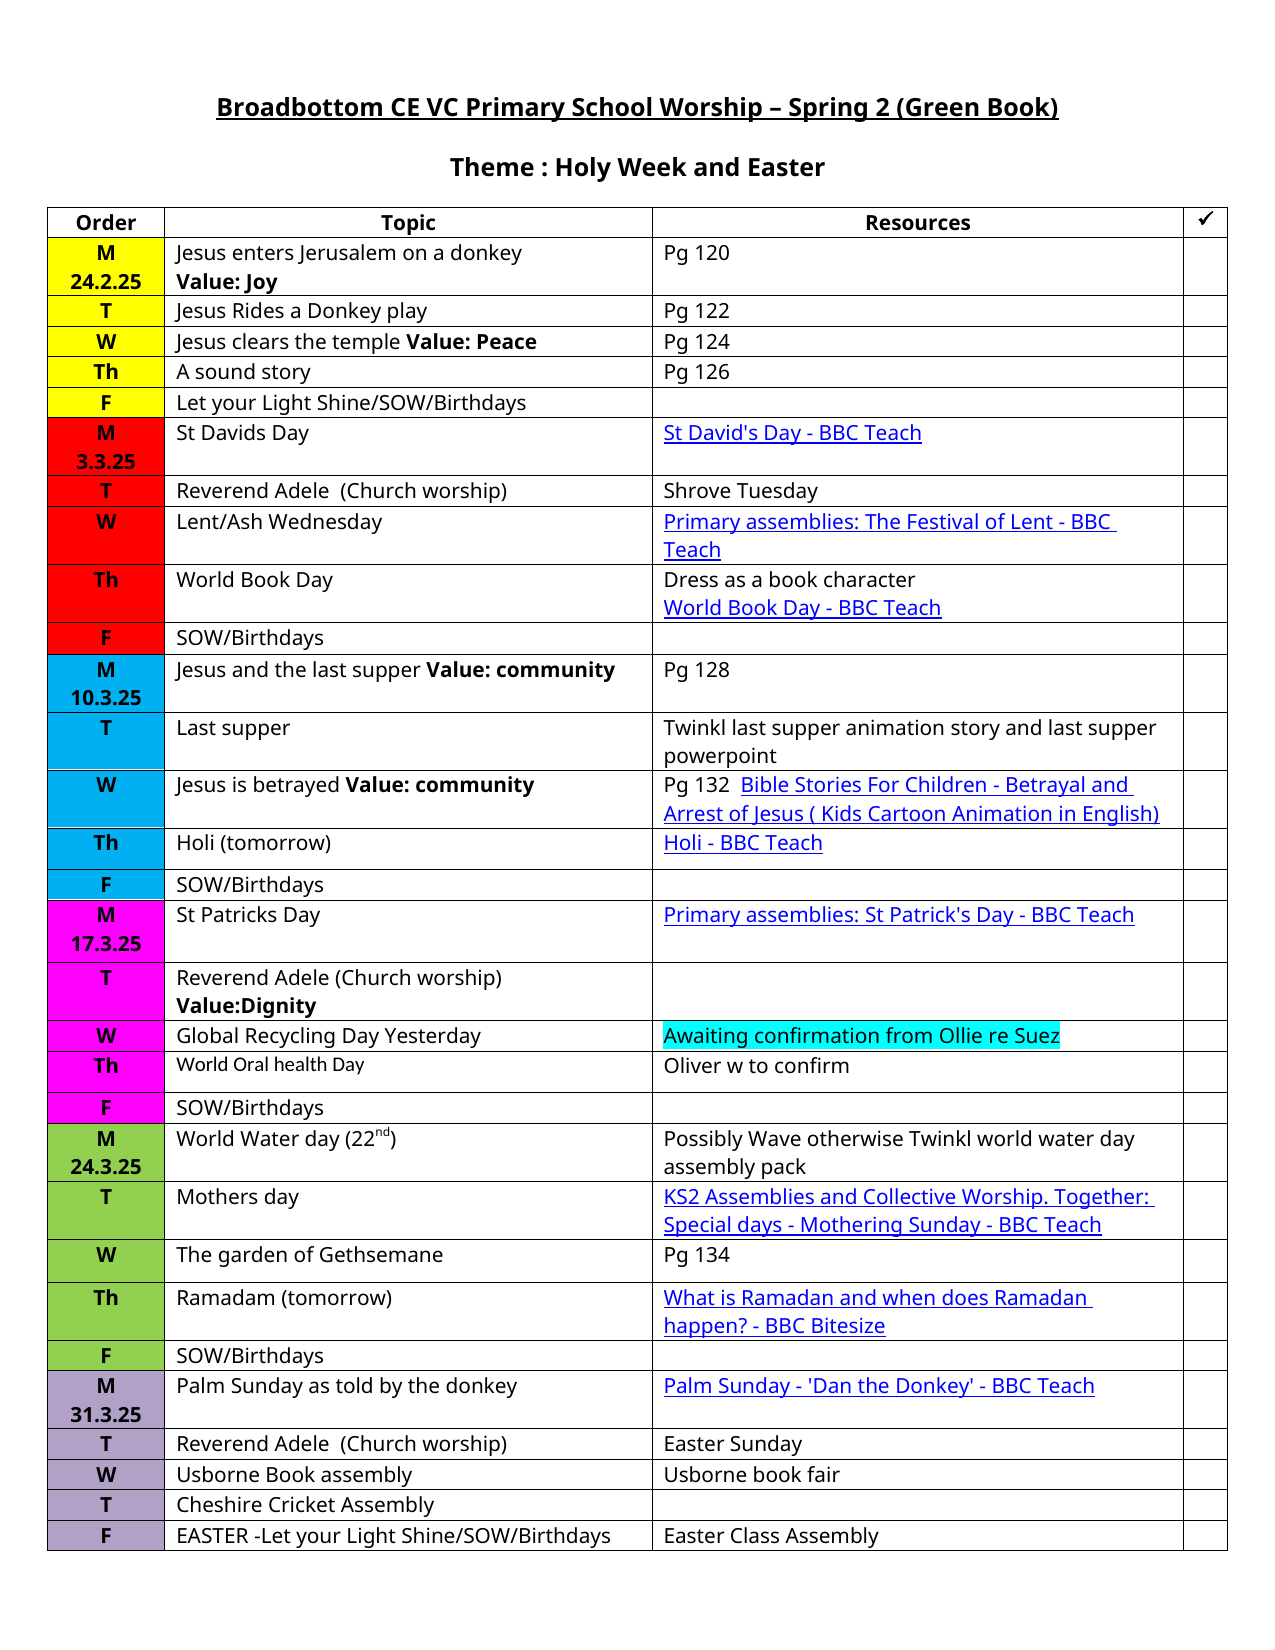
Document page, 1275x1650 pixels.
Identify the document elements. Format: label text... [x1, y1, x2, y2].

table_cell Th [48, 1283, 164, 1340]
table_cell Jesus is betrayed Value: community [165, 771, 652, 827]
table_cell T [48, 713, 164, 769]
table_cell [1184, 327, 1227, 356]
table_cell [1184, 418, 1227, 475]
table_cell EASTER -Let your Light Shine/SOW/Birthdays [165, 1521, 652, 1550]
table_cell Pg 122 [653, 296, 1183, 326]
table_cell [1184, 1240, 1227, 1282]
table_cell Possibly Wave otherwise Twinkl world water day assembly pack [653, 1124, 1183, 1181]
table_cell [1184, 771, 1227, 827]
table_cell [1184, 1182, 1227, 1239]
table_cell W [48, 507, 164, 564]
table_cell St David's Day - BBC Teach [653, 418, 1183, 475]
table_cell Last supper [165, 713, 652, 769]
table_cell Palm Sunday as told by the donkey [165, 1371, 652, 1428]
table_cell World Book Day [165, 565, 652, 622]
table_cell Holi (tomorrow) [165, 829, 652, 869]
table_cell T [48, 476, 164, 506]
table_cell [653, 388, 1183, 417]
table_cell M 31.3.25 [48, 1371, 164, 1428]
table_cell Oliver w to confirm [653, 1052, 1183, 1092]
table_cell F [48, 1341, 164, 1370]
table_cell [1184, 1093, 1227, 1123]
table_cell Easter Class Assembly [653, 1521, 1183, 1550]
table_cell Th [48, 829, 164, 869]
table_header Order [48, 208, 164, 237]
table_cell A sound story [165, 357, 652, 387]
table_cell Pg 128 [653, 655, 1183, 712]
table_cell W [48, 327, 164, 356]
table_cell Mothers day [165, 1182, 652, 1239]
table_cell [1184, 507, 1227, 564]
table_cell [1184, 1521, 1227, 1550]
table_cell [653, 1490, 1183, 1520]
table_cell F [48, 1521, 164, 1550]
table_cell [1184, 713, 1227, 769]
table_cell SOW/Birthdays [165, 870, 652, 899]
table_header [1184, 208, 1227, 237]
table_cell F [48, 1093, 164, 1123]
table_cell T [48, 1429, 164, 1459]
table_cell [1184, 623, 1227, 654]
table_cell Usborne book fair [653, 1460, 1183, 1489]
table_cell [1184, 829, 1227, 869]
table_cell M 24.3.25 [48, 1124, 164, 1181]
table_cell M 10.3.25 [48, 655, 164, 712]
table_cell Pg 134 [653, 1240, 1183, 1282]
table_cell [1184, 870, 1227, 899]
table_cell F [48, 870, 164, 899]
table_cell Palm Sunday - 'Dan the Donkey' - BBC Teach [653, 1371, 1183, 1428]
table_cell Th [48, 357, 164, 387]
table_header Resources [653, 208, 1183, 237]
table_cell T [48, 1182, 164, 1239]
table_cell SOW/Birthdays [165, 623, 652, 654]
table_cell T [48, 296, 164, 326]
table_cell [1184, 388, 1227, 417]
table_cell Reverend Adele (Church worship) [165, 1429, 652, 1459]
table_cell Th [48, 565, 164, 622]
table_cell Jesus Rides a Donkey play [165, 296, 652, 326]
table_cell W [48, 771, 164, 827]
table_cell [1184, 1490, 1227, 1520]
table_cell Primary assemblies: St Patrick's Day - BBC Teach [653, 901, 1183, 962]
table_cell [1184, 963, 1227, 1020]
table_cell [1184, 901, 1227, 962]
table_cell Global Recycling Day Yesterday [165, 1021, 652, 1051]
table_cell SOW/Birthdays [165, 1093, 652, 1123]
table_cell Shrove Tuesday [653, 476, 1183, 506]
table_cell [1184, 655, 1227, 712]
table_cell [1184, 1052, 1227, 1092]
table_cell [1184, 1429, 1227, 1459]
table_cell [653, 1093, 1183, 1123]
table_cell Dress as a book character World Book Day - BBC Teach [653, 565, 1183, 622]
table_cell Th [48, 1052, 164, 1092]
table_cell [1184, 565, 1227, 622]
table_cell [653, 963, 1183, 1020]
table_cell Pg 126 [653, 357, 1183, 387]
table_cell Reverend Adele (Church worship) [165, 476, 652, 506]
table_cell Pg 120 [653, 238, 1183, 295]
table_cell St Patricks Day [165, 901, 652, 962]
table_cell Jesus and the last supper Value: community [165, 655, 652, 712]
table_cell [1184, 1021, 1227, 1051]
table_cell [1184, 357, 1227, 387]
text Theme : Holy Week and Easter [75, 149, 1200, 184]
table_cell T [48, 1490, 164, 1520]
table_header Topic [165, 208, 652, 237]
table_cell World Water day (22nd) [165, 1124, 652, 1181]
table_cell The garden of Gethsemane [165, 1240, 652, 1282]
table_cell Holi - BBC Teach [653, 829, 1183, 869]
table_cell Usborne Book assembly [165, 1460, 652, 1489]
table_cell Lent/Ash Wednesday [165, 507, 652, 564]
table_cell [1184, 238, 1227, 295]
table_cell F [48, 623, 164, 654]
table_cell [1184, 1460, 1227, 1489]
table_cell [653, 870, 1183, 899]
table_cell W [48, 1240, 164, 1282]
table_cell St Davids Day [165, 418, 652, 475]
table_cell What is Ramadan and when does Ramadan happen? - BBC Bitesize [653, 1283, 1183, 1340]
table_cell [1184, 1283, 1227, 1340]
table_cell [1184, 1124, 1227, 1181]
table_cell W [48, 1021, 164, 1051]
table_cell Pg 124 [653, 327, 1183, 356]
table_cell KS2 Assemblies and Collective Worship. Together: Special days - Mothering Sunday - BBC Teach [653, 1182, 1183, 1239]
table_cell Primary assemblies: The Festival of Lent - BBC Teach [653, 507, 1183, 564]
table_cell F [48, 388, 164, 417]
table_cell [1184, 1371, 1227, 1428]
table_cell [653, 1341, 1183, 1370]
table_cell World Oral health Day [165, 1052, 652, 1092]
table_cell Ramadam (tomorrow) [165, 1283, 652, 1340]
table_cell Easter Sunday [653, 1429, 1183, 1459]
table_cell SOW/Birthdays [165, 1341, 652, 1370]
table_cell T [48, 963, 164, 1020]
table_cell Reverend Adele (Church worship) Value:Dignity [165, 963, 652, 1020]
table_cell Pg 132 Bible Stories For Children - Betrayal and Arrest of Jesus ( Kids Cartoon Animation in English) [653, 771, 1183, 827]
table_cell [1184, 476, 1227, 506]
table_cell Jesus clears the temple Value: Peace [165, 327, 652, 356]
table_cell W [48, 1460, 164, 1489]
text Broadbottom CE VC Primary School Worship – Spring 2 (Green Book) [75, 89, 1200, 124]
table_cell [1184, 296, 1227, 326]
table_cell M 24.2.25 [48, 238, 164, 295]
table_cell [1184, 1341, 1227, 1370]
table_cell M 17.3.25 [48, 901, 164, 962]
table_cell Jesus enters Jerusalem on a donkey Value: Joy [165, 238, 652, 295]
table_cell M 3.3.25 [48, 418, 164, 475]
table_cell Awaiting confirmation from Ollie re Suez [653, 1021, 1183, 1051]
table_cell Cheshire Cricket Assembly [165, 1490, 652, 1520]
table_cell Let your Light Shine/SOW/Birthdays [165, 388, 652, 417]
table_cell [653, 623, 1183, 654]
table_cell Twinkl last supper animation story and last supper powerpoint [653, 713, 1183, 769]
